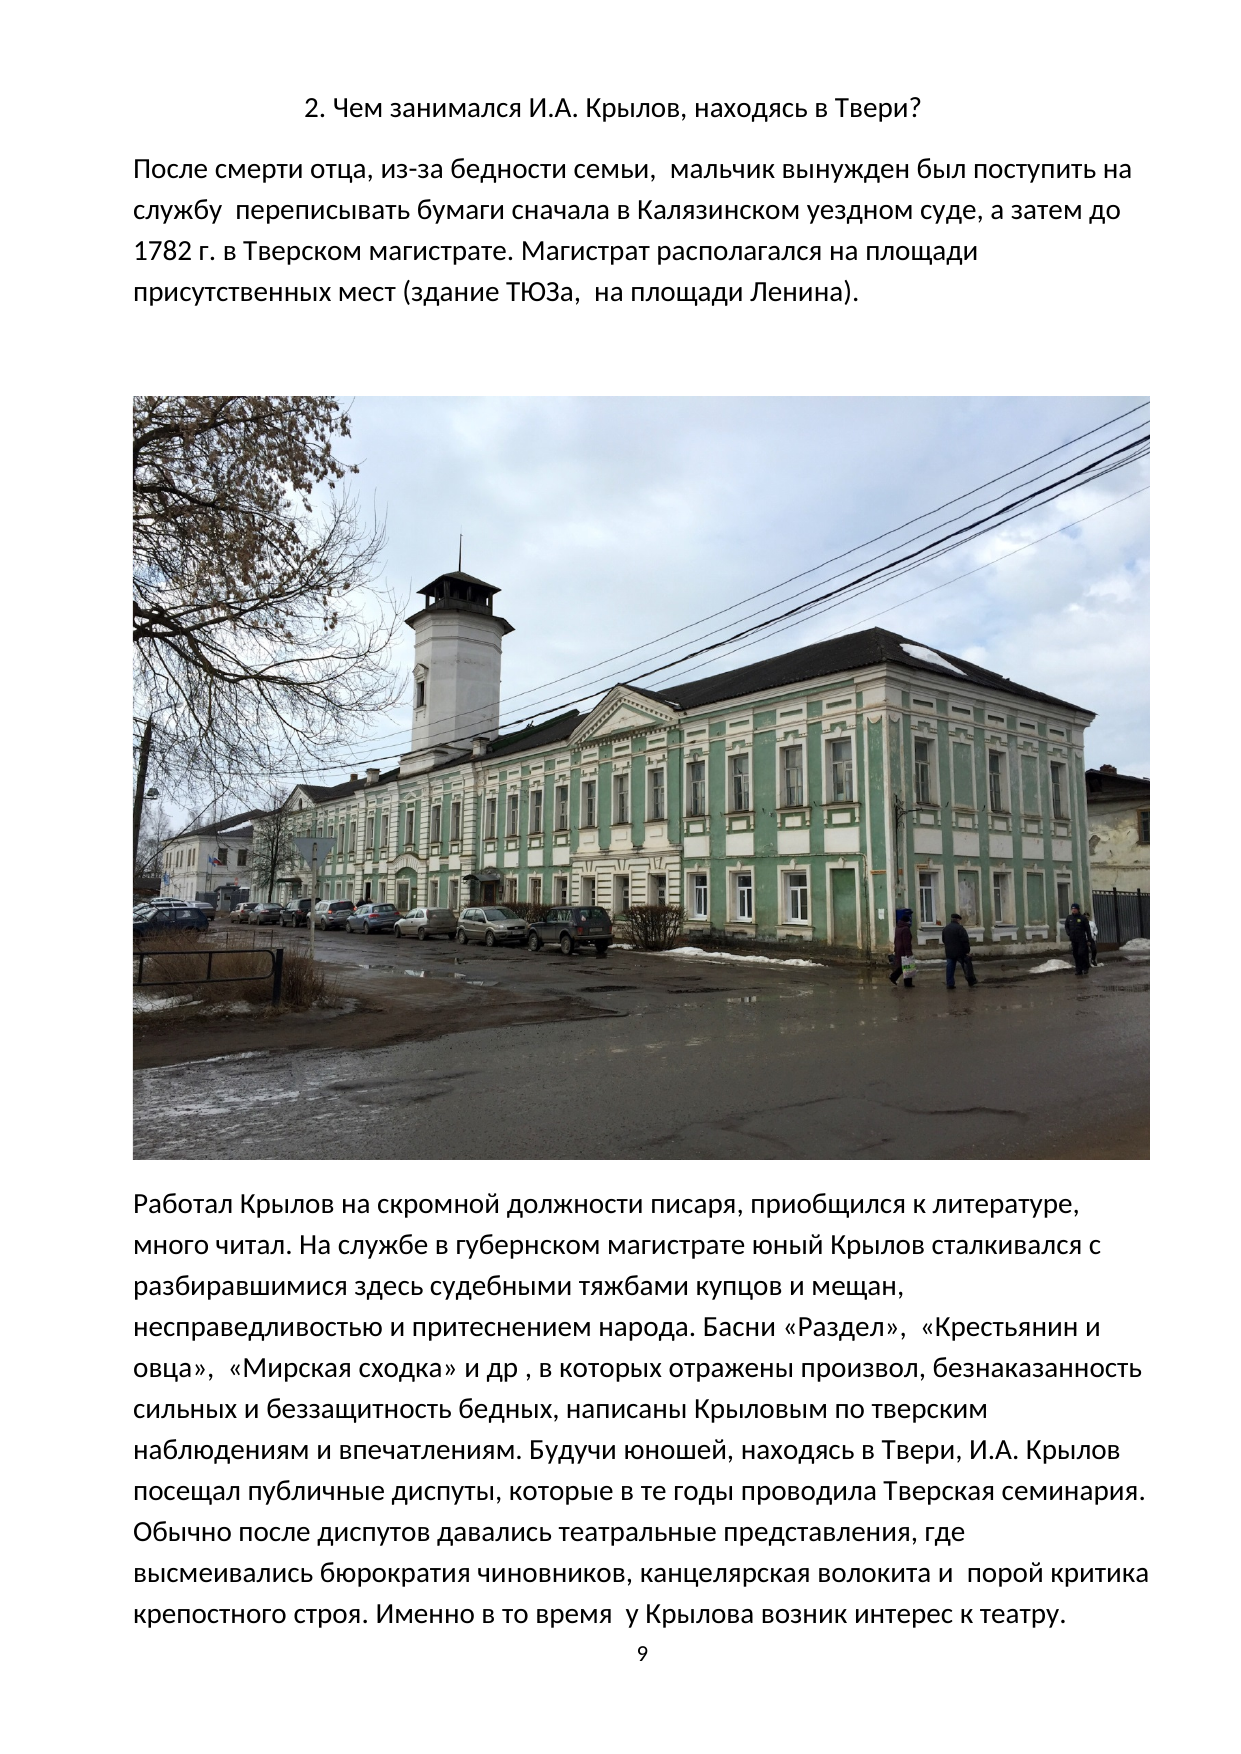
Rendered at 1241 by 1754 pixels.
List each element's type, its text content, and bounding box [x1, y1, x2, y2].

text После смерти отца, из-за бедности семьи, мальчик вынужден был поступить на службу переписывать бумаги сначала в Калязинском уездном суде, а затем до 1782 г. в Тверском магистрате. Магистрат располагался на площади присутственных мест (здание ТЮЗа, на площади Ленина). [133, 150, 1152, 309]
text Работал Крылов на скромной должности писаря, приобщился к литературе, много читал. На службе в губернском магистрате юный Крылов сталкивался с разбиравшимися здесь судебными тяжбами купцов и мещан, несправедливостью и притеснением народа. Басни «Раздел», «Крестьянин и овца», «Мирская сходка» и др , в которых отражены произвол, безнаказанность сильных и беззащитность бедных, написаны Крыловым по тверским наблюдениям и впечатлениям. Будучи юношей, находясь в Твери, И.А. Крылов посещал публичные диспуты, которые в те годы проводила Тверская семинария. Обычно после диспутов давались театральные представления, где высмеивались бюрократия чиновников, канцелярская волокита и порой критика крепостного строя. Именно в то время у Крылова возник интерес к театру. [133, 1185, 1152, 1630]
picture [132, 396, 1150, 1160]
text 2. Чем занимался И.А. Крылов, находясь в Твери? [133, 89, 1152, 124]
